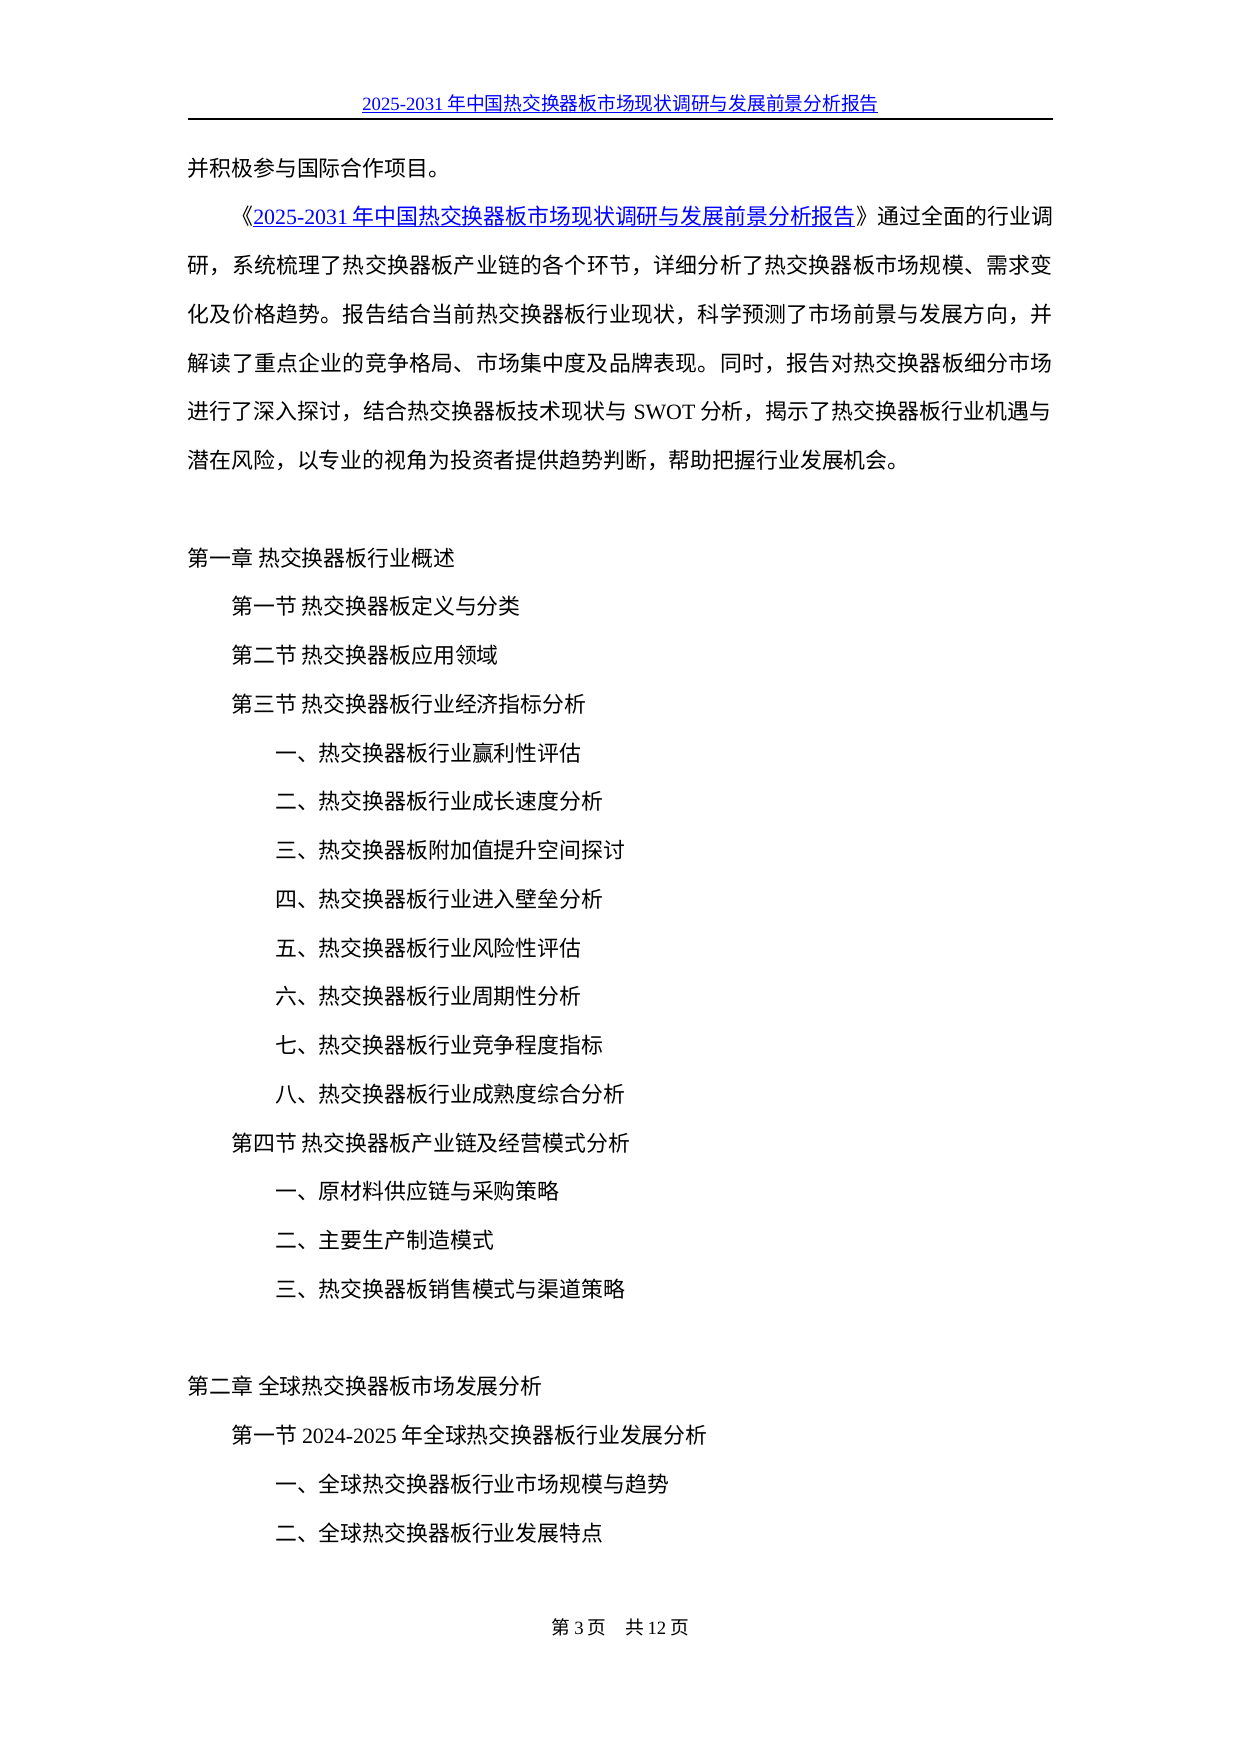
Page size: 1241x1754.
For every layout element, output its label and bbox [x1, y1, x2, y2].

text [187, 150, 1053, 1548]
